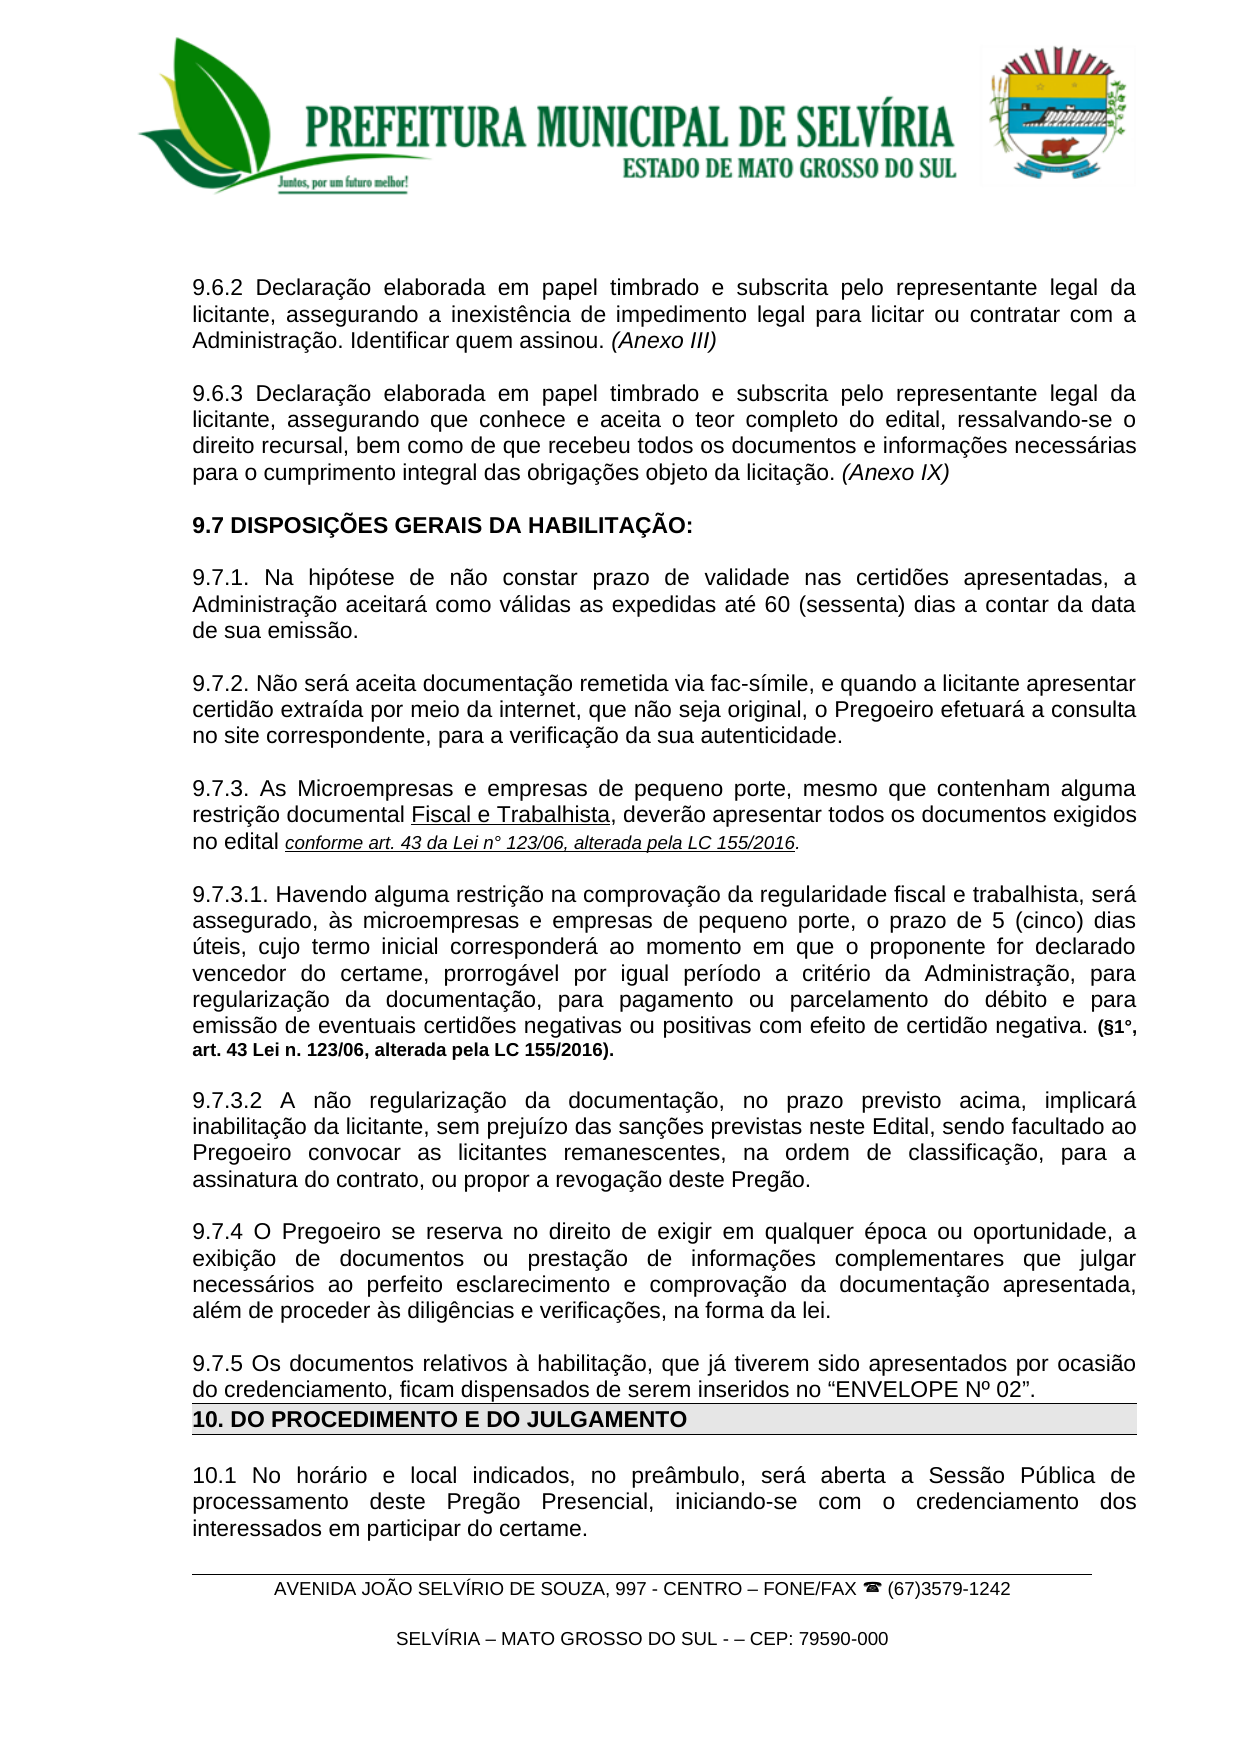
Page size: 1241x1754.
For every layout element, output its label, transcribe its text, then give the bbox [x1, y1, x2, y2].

text 10. DO PROCEDIMENTO E DO JULGAMENTO [192, 1404, 1137, 1434]
text 9.7.1. Na hipótese de não constar prazo de validade nas certidões apresentadas, a Administração aceitará como válidas as expedidas até 60 (sessenta) dias a contar da data de sua emissão. [192, 564, 1137, 643]
text 9.7.5 Os documentos relativos à habilitação, que já tiverem sido apresentados por ocasião do credenciamento, ficam dispensados de serem inseridos no “ENVELOPE Nº 02”. [192, 1350, 1137, 1403]
subtitle 10.1 No horário e local indicados, no preâmbulo, será aberta a Sessão Pública de processamento deste Pregão Presencial, iniciando-se com o credenciamento dos interessados em participar do certame. [192, 1462, 1137, 1541]
text 9.7.3.2 A não regularização da documentação, no prazo previsto acima, implicará inabilitação da licitante, sem prejuízo das sanções previstas neste Edital, sendo facultado ao Pregoeiro convocar as licitantes remanescentes, na ordem de classificação, para a assinatura do contrato, ou propor a revogação deste Pregão. [192, 1087, 1137, 1192]
text 9.7.3.1. Havendo alguma restrição na comprovação da regularidade fiscal e trabalhista, será assegurado, às microempresas e empresas de pequeno porte, o prazo de 5 (cinco) dias úteis, cujo termo inicial corresponderá ao momento em que o proponente for declarado vencedor do certame, prorrogável por igual período a critério da Administração, para regularização da documentação, para pagamento ou parcelamento do débito e para emissão de eventuais certidões negativas ou positivas com efeito de certidão negativa. (§1°, art. 43 Lei n. 123/06, alterada pela LC 155/2016). [192, 881, 1137, 1060]
text 9.6.3 Declaração elaborada em papel timbrado e subscrita pelo representante legal da licitante, assegurando que conhece e aceita o teor completo do edital, ressalvando-se o direito recursal, bem como de que recebeu todos os documentos e informações necessárias para o cumprimento integral das obrigações objeto da licitação. (Anexo IX) [192, 380, 1137, 485]
text 9.7.2. Não será aceita documentação remetida via fac-símile, e quando a licitante apresentar certidão extraída por meio da internet, que não seja original, o Pregoeiro efetuará a consulta no site correspondente, para a verificação da sua autenticidade. [192, 670, 1137, 749]
text 9.7.4 O Pregoeiro se reserva no direito de exigir em qualquer época ou oportunidade, a exibição de documentos ou prestação de informações complementares que julgar necessários ao perfeito esclarecimento e comprovação da documentação apresentada, além de proceder às diligências e verificações, na forma da lei. [192, 1218, 1137, 1324]
picture [135, 36, 1155, 218]
text 9.7.3. As Microempresas e empresas de pequeno porte, mesmo que contenham alguma restrição documental Fiscal e Trabalhista, deverão apresentar todos os documentos exigidos no edital conforme art. 43 da Lei n° 123/06, alterada pela LC 155/2016. [192, 775, 1137, 854]
text 9.7 DISPOSIÇÕES GERAIS DA HABILITAÇÃO: [192, 512, 1137, 538]
text 9.6.2 Declaração elaborada em papel timbrado e subscrita pelo representante legal da licitante, assegurando a inexistência de impedimento legal para licitar ou contratar com a Administração. Identificar quem assinou. (Anexo III) [192, 274, 1137, 353]
